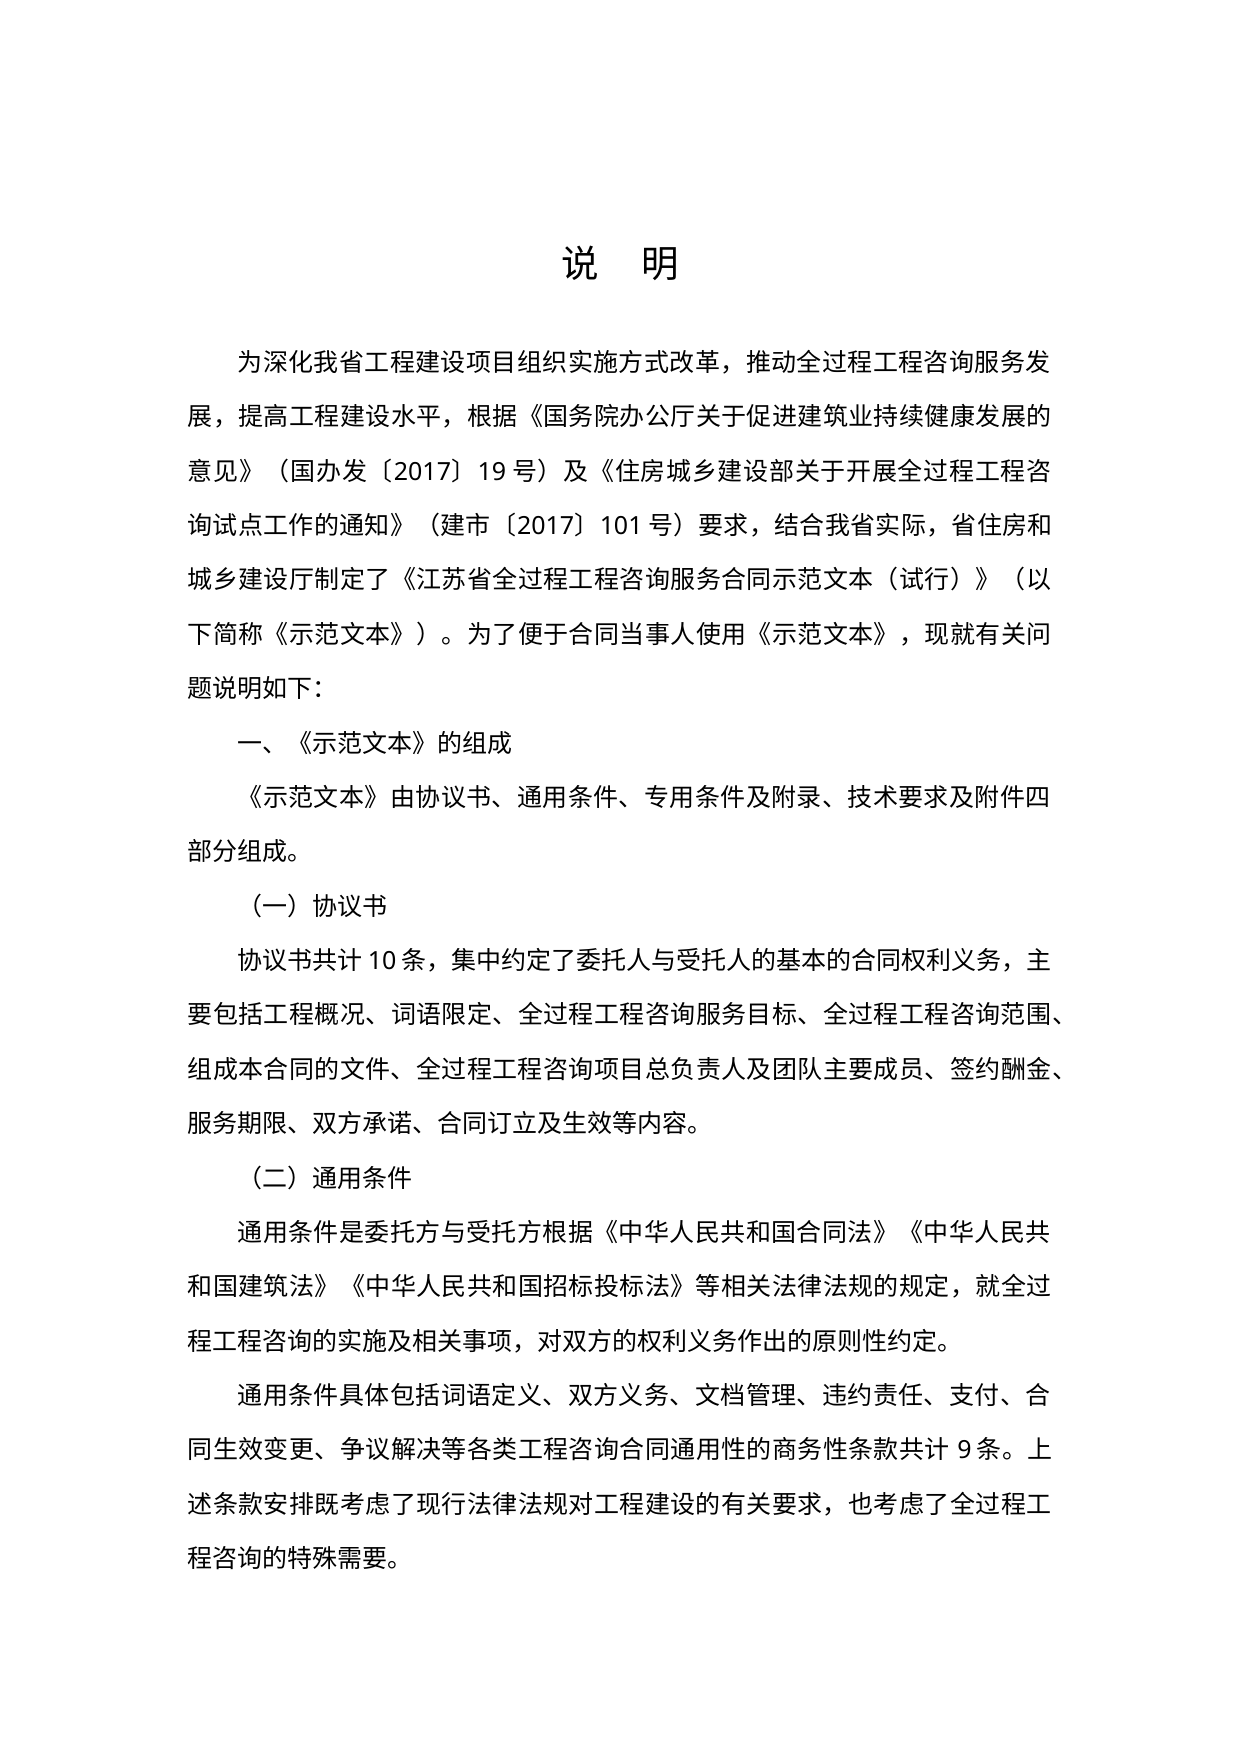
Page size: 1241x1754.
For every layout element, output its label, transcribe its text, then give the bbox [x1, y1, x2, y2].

text 说 明 [187, 234, 1053, 288]
text 通用条件具体包括词语定义、双方义务、文档管理、违约责任、支付、合同生效变更、争议解决等各类工程咨询合同通用性的商务性条款共计9条。上述条款安排既考虑了现行法律法规对工程建设的有关要求，也考虑了全过程工程咨询的特殊需要。 [187, 1376, 1053, 1575]
text 通用条件是委托方与受托方根据《中华人民共和国合同法》《中华人民共和国建筑法》《中华人民共和国招标投标法》等相关法律法规的规定，就全过程工程咨询的实施及相关事项，对双方的权利义务作出的原则性约定。 [187, 1212, 1053, 1357]
text （一）协议书 [187, 886, 1053, 922]
text 《示范文本》由协议书、通用条件、专用条件及附录、技术要求及附件四部分组成。 [187, 777, 1053, 868]
text 一、《示范文本》的组成 [187, 723, 1053, 759]
text 协议书共计10条，集中约定了委托人与受托人的基本的合同权利义务，主要包括工程概况、词语限定、全过程工程咨询服务目标、全过程工程咨询范围、组成本合同的文件、全过程工程咨询项目总负责人及团队主要成员、签约酬金、服务期限、双方承诺、合同订立及生效等内容。 [187, 941, 1053, 1140]
text 为深化我省工程建设项目组织实施方式改革，推动全过程工程咨询服务发展，提高工程建设水平，根据《国务院办公厅关于促进建筑业持续健康发展的意见》（国办发〔2017〕19号）及《住房城乡建设部关于开展全过程工程咨询试点工作的通知》（建市〔2017〕101号）要求，结合我省实际，省住房和城乡建设厅制定了《江苏省全过程工程咨询服务合同示范文本（试行）》（以下简称《示范文本》）。为了便于合同当事人使用《示范文本》，现就有关问题说明如下： [187, 342, 1053, 705]
text （二）通用条件 [187, 1158, 1053, 1194]
